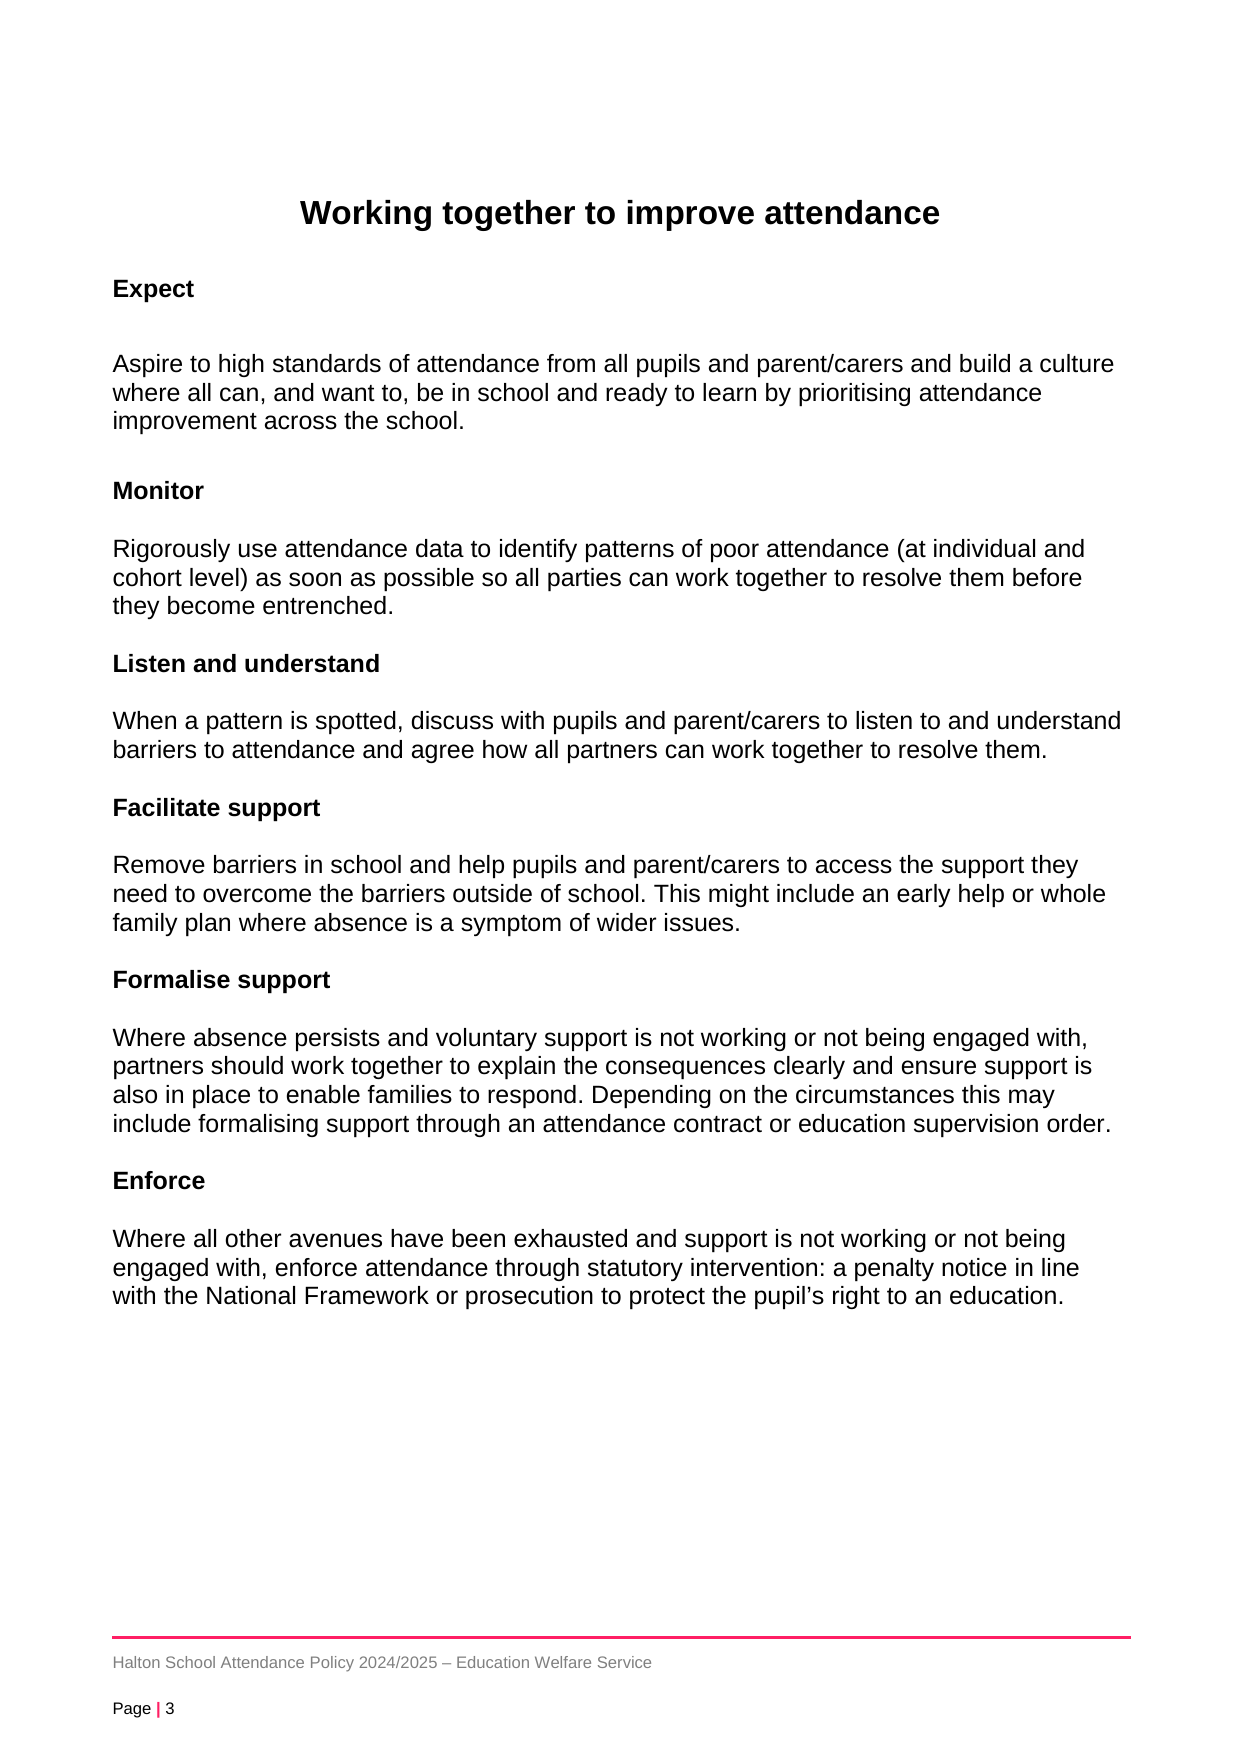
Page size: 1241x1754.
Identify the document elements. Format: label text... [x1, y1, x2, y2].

text Remove barriers in school and help pupils and parent/carers to access the support they need to overcome the barriers outside of school. This might include an early help or whole family plan where absence is a symptom of wider issues. [112, 850, 1128, 936]
text Where absence persists and voluntary support is not working or not being engaged with, partners should work together to explain the consequences clearly and ensure support is also in place to enable families to respond. Depending on the circumstances this may include formalising support through an attendance contract or education supervision order. [112, 1023, 1128, 1138]
text Aspire to high standards of attendance from all pupils and parent/carers and build a culture where all can, and want to, be in school and ready to learn by prioritising attendance improvement across the school. [112, 349, 1128, 435]
text Facilitate support [112, 793, 1128, 821]
text Monitor [112, 476, 1128, 505]
subtitle Working together to improve attendance [112, 193, 1128, 232]
text Enforce [112, 1166, 1128, 1195]
text Formalise support [112, 965, 1128, 994]
text When a pattern is spotted, discuss with pupils and parent/carers to listen to and understand barriers to attendance and agree how all partners can work together to resolve them. [112, 706, 1128, 764]
text Expect [112, 274, 1128, 303]
text Where all other avenues have been exhausted and support is not working or not being engaged with, enforce attendance through statutory intervention: a penalty notice in line with the National Framework or prosecution to protect the pupil’s right to an education. [112, 1224, 1128, 1310]
text Rigorously use attendance data to identify patterns of poor attendance (at individual and cohort level) as soon as possible so all parties can work together to resolve them before they become entrenched. [112, 534, 1128, 620]
text Listen and understand [112, 649, 1128, 678]
